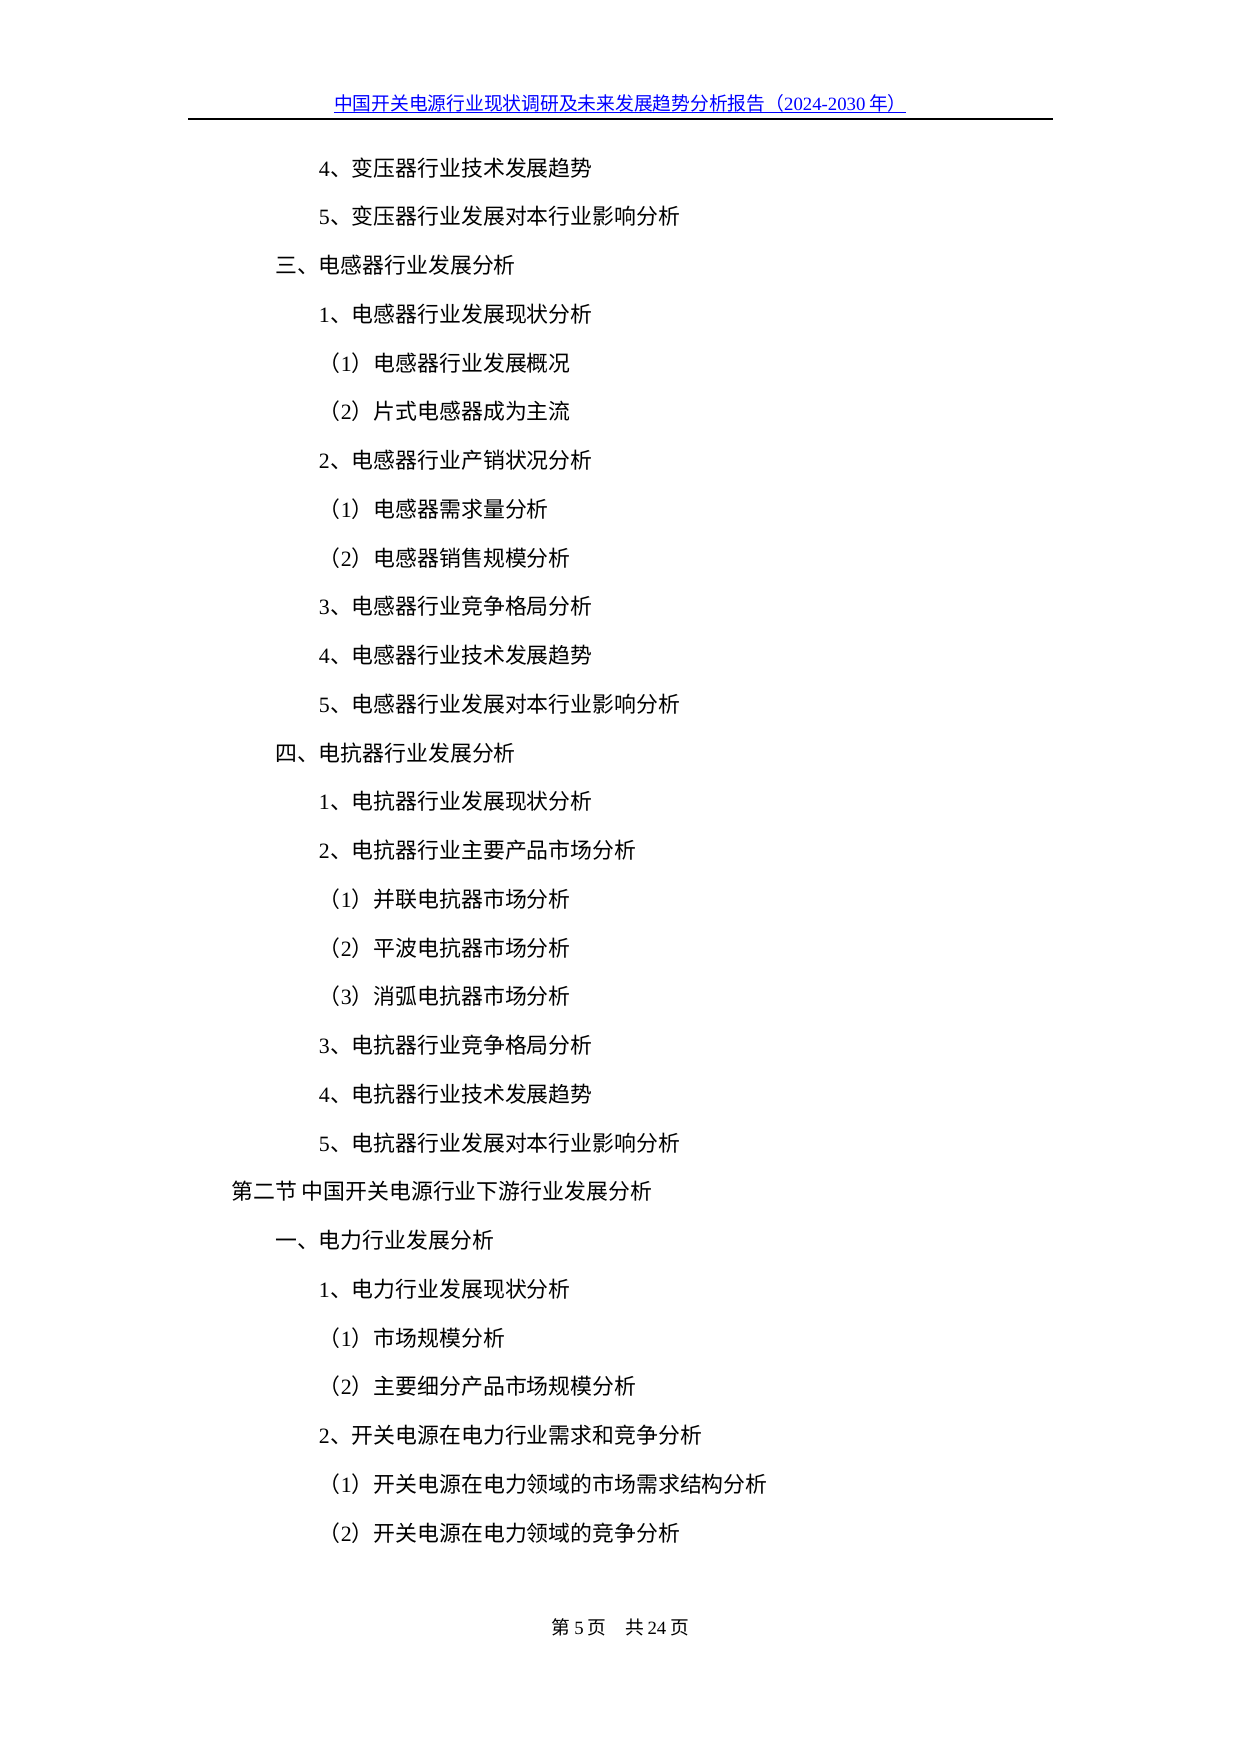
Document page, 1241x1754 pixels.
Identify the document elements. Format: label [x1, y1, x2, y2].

text [187, 150, 1053, 1548]
